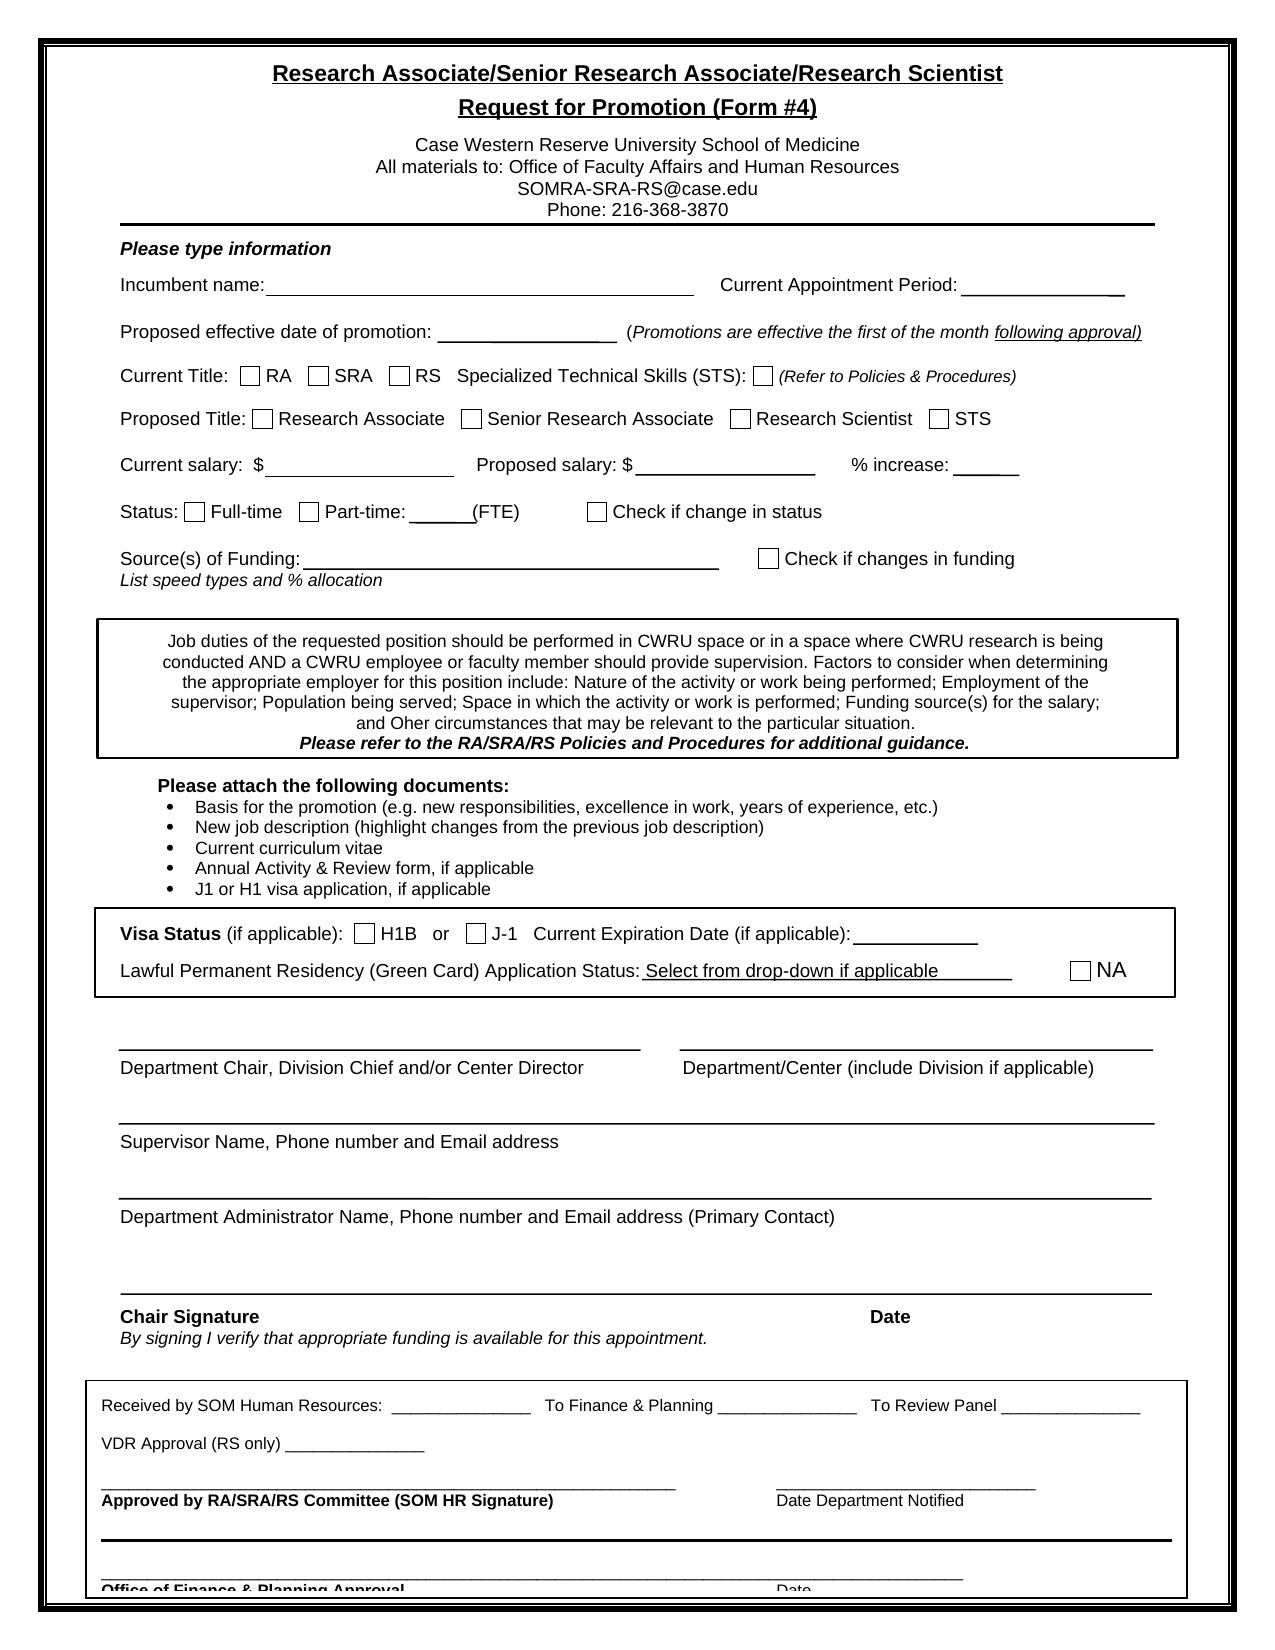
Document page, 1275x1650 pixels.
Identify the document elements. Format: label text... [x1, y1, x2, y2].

text Department Chair, Division Chief and/or Center Director Department/Center (include Division if applicable) [120, 1057, 1155, 1078]
text Lawful Permanent Residency (Green Card) Application Status: NA [120, 957, 1155, 982]
text Please refer to the RA/SRA/RS Policies and Procedures for additional guidance. [157, 733, 1114, 753]
list Current curriculum vitae [167, 838, 1155, 858]
list New job description (highlight changes from the previous job description) [167, 817, 1155, 838]
text Chair Signature Date [120, 1306, 1155, 1328]
list Basis for the promotion (e.g. new responsibilities, excellence in work, years of experience, etc.) [167, 797, 1155, 817]
text Supervisor Name, Phone number and Email address [120, 1131, 1155, 1153]
text Department Administrator Name, Phone number and Email address (Primary Contact) [120, 1206, 1155, 1227]
text Current Title: RA SRA RS Specialized Technical Skills (STS): (Refer to Policies & Procedures) [120, 365, 1155, 386]
text List speed types and % allocation [120, 570, 1155, 590]
text Status: Full-time Part-time: (FTE) Check if change in status [120, 498, 1155, 523]
list Please attach the following documents: [120, 775, 1155, 797]
text Proposed effective date of promotion: (Promotions are effective the first of the month following approval) [120, 318, 1155, 343]
text Visa Status (if applicable): H1B or J-1 Current Expiration Date (if applicable): [120, 919, 1155, 945]
text Proposed Title: Research Associate Senior Research Associate Research Scientist STS [120, 408, 1155, 429]
text Please type information [120, 238, 1155, 259]
list J1 or H1 visa application, if applicable [167, 879, 1155, 899]
text Incumbent name: Current Appointment Period: [120, 271, 1155, 296]
text By signing I verify that appropriate funding is available for this appointment. [120, 1328, 1155, 1348]
text Source(s) of Funding: Check if changes in funding [120, 544, 1155, 570]
list Annual Activity & Review form, if applicable [167, 858, 1155, 879]
text Job duties of the requested position should be performed in CWRU space or in a space where CWRU research is being conducted AND a CWRU employee or faculty member should provide supervision. Factors to consider when determining the appropriate employer for this position include: Nature of the activity or work being performed; Employment of the supervisor; Population being served; Space in which the activity or work is performed; Funding source(s) for the salary; and Oher circumstances that may be relevant to the particular situation. [157, 631, 1114, 733]
text Current salary: $ Proposed salary: $ % increase: [120, 451, 1155, 476]
